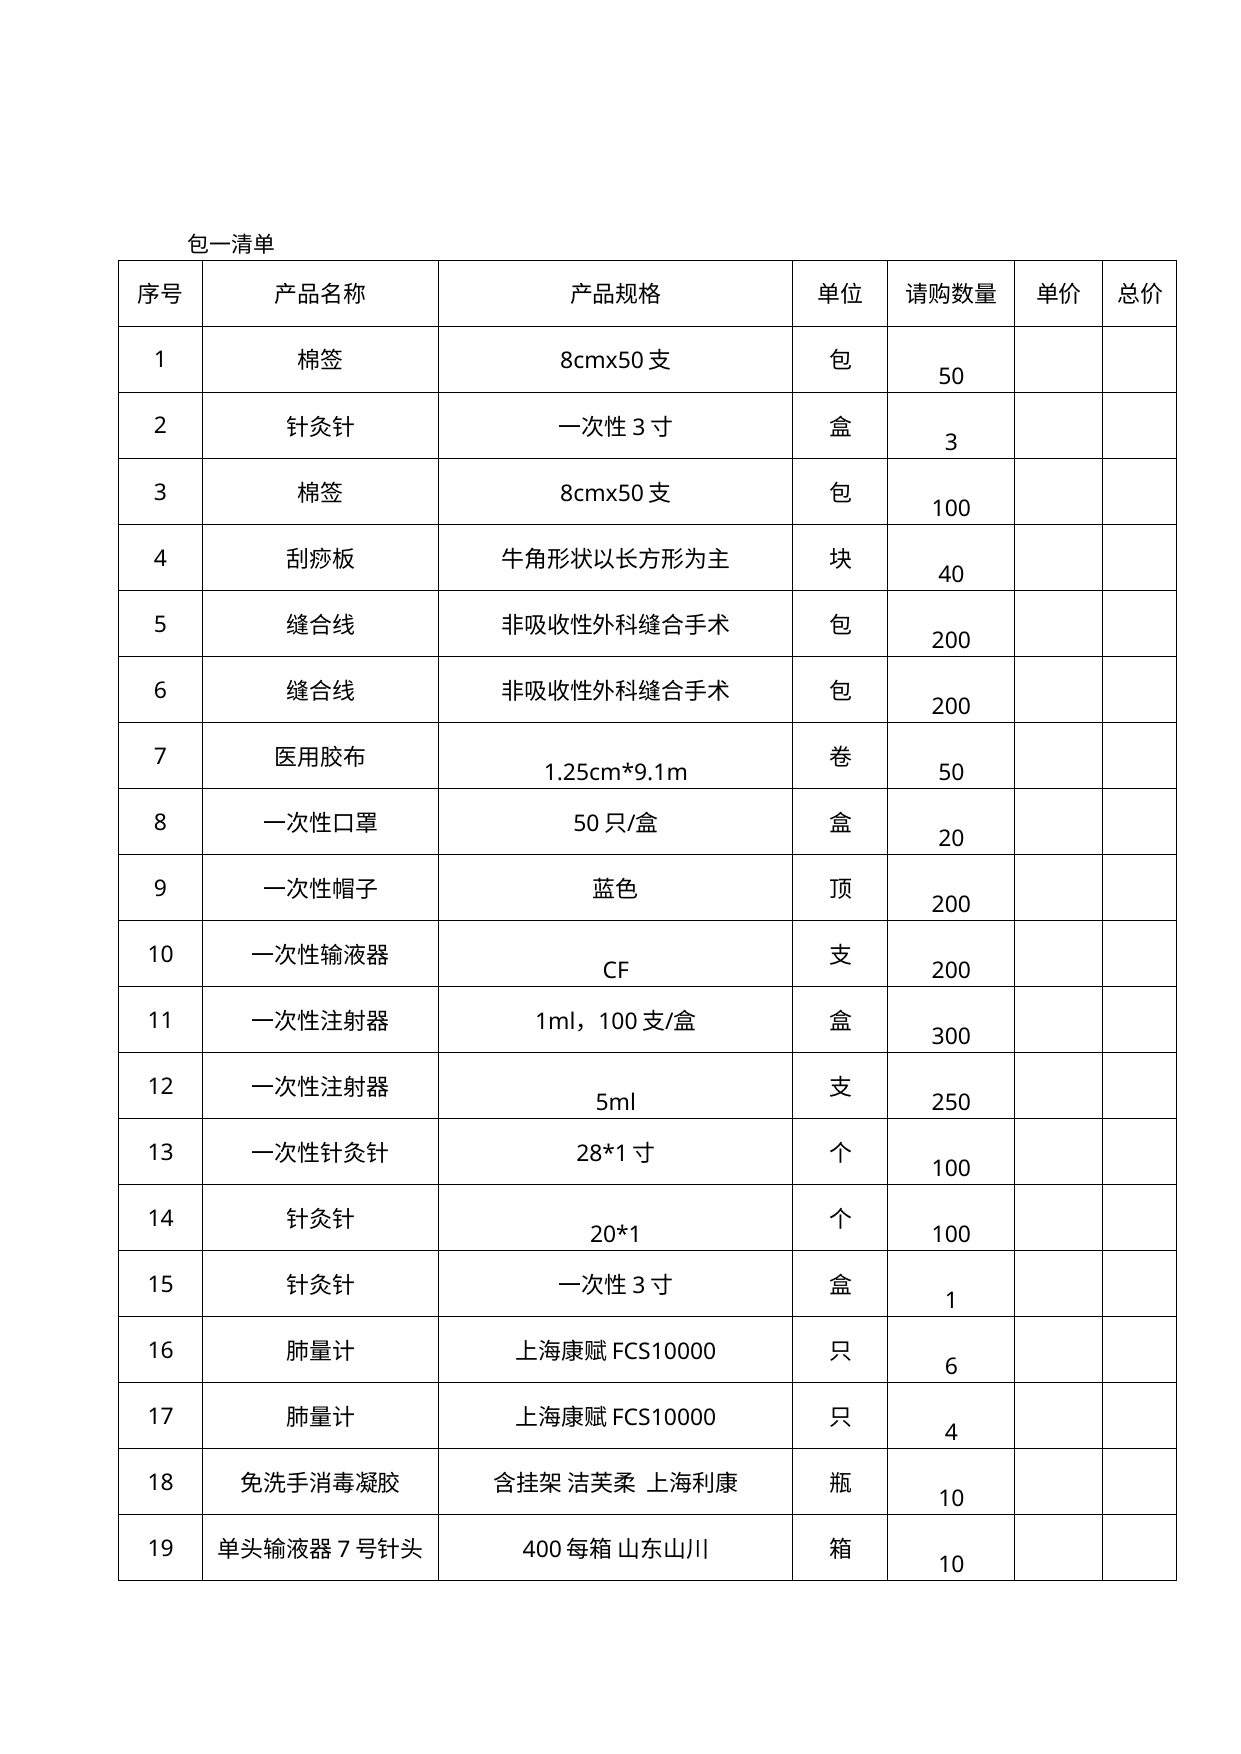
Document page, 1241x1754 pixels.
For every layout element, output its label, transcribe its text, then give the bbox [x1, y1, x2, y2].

table_cell 牛角形状以长方形为主 [439, 525, 792, 590]
table_cell [1015, 393, 1102, 458]
table_cell [1103, 657, 1176, 722]
table_cell 16 [119, 1317, 202, 1382]
table_cell 刮痧板 [203, 525, 438, 590]
table_cell 250 [888, 1053, 1014, 1118]
table_cell 支 [793, 1053, 887, 1118]
table_cell 蓝色 [439, 855, 792, 920]
table_cell [1015, 1449, 1102, 1514]
table_cell 12 [119, 1053, 202, 1118]
table_cell 上海康赋FCS10000 [439, 1383, 792, 1448]
table_cell 13 [119, 1119, 202, 1184]
table_cell [1015, 327, 1102, 392]
table_cell [1015, 855, 1102, 920]
table_cell 一次性注射器 [203, 1053, 438, 1118]
table_cell 缝合线 [203, 591, 438, 656]
table_cell 3 [119, 459, 202, 524]
table_cell [1103, 921, 1176, 986]
table_cell 200 [888, 591, 1014, 656]
table_cell 28*1寸 [439, 1119, 792, 1184]
table_cell [1103, 1119, 1176, 1184]
table_cell 上海康赋FCS10000 [439, 1317, 792, 1382]
table_cell 瓶 [793, 1449, 887, 1514]
table_cell [1015, 987, 1102, 1052]
table_header 单位 [793, 261, 887, 326]
table_cell 肺量计 [203, 1317, 438, 1382]
table_cell [1103, 1515, 1176, 1580]
table_cell 17 [119, 1383, 202, 1448]
text 包一清单 [187, 227, 1053, 259]
table_cell [1103, 723, 1176, 788]
table_cell 10 [888, 1449, 1014, 1514]
table_cell 18 [119, 1449, 202, 1514]
table_cell 一次性帽子 [203, 855, 438, 920]
table_cell 200 [888, 921, 1014, 986]
table_cell 个 [793, 1119, 887, 1184]
table_cell 包 [793, 657, 887, 722]
table_cell 个 [793, 1185, 887, 1250]
table_cell 14 [119, 1185, 202, 1250]
table_cell 一次性3寸 [439, 393, 792, 458]
table_cell [1015, 789, 1102, 854]
table_cell [1103, 591, 1176, 656]
table_cell 20*1 [439, 1185, 792, 1250]
table_cell [1103, 1317, 1176, 1382]
table_cell 40 [888, 525, 1014, 590]
table_cell 4 [119, 525, 202, 590]
table_cell 块 [793, 525, 887, 590]
table_cell 单头输液器 7号针头 [203, 1515, 438, 1580]
table_cell 包 [793, 327, 887, 392]
table_cell 一次性输液器 [203, 921, 438, 986]
table_cell 11 [119, 987, 202, 1052]
table_cell 200 [888, 855, 1014, 920]
table_cell [1103, 1251, 1176, 1316]
table_cell 10 [119, 921, 202, 986]
table_cell 一次性3寸 [439, 1251, 792, 1316]
table_cell 盒 [793, 1251, 887, 1316]
table_cell [1015, 921, 1102, 986]
table_cell 4 [888, 1383, 1014, 1448]
table_cell 50只/盒 [439, 789, 792, 854]
table_cell 针灸针 [203, 1251, 438, 1316]
table_cell 盒 [793, 987, 887, 1052]
table_cell 2 [119, 393, 202, 458]
table_cell 200 [888, 657, 1014, 722]
table_cell 针灸针 [203, 393, 438, 458]
table_cell [1103, 459, 1176, 524]
table_cell 非吸收性外科缝合手术 [439, 591, 792, 656]
table_cell [1015, 1053, 1102, 1118]
table_cell [1103, 855, 1176, 920]
table_cell [1103, 393, 1176, 458]
table_cell [1103, 789, 1176, 854]
table_cell 100 [888, 459, 1014, 524]
table_cell 1.25cm*9.1m [439, 723, 792, 788]
table_cell [1103, 1185, 1176, 1250]
table_cell 棉签 [203, 327, 438, 392]
table_cell 50 [888, 327, 1014, 392]
table_cell 300 [888, 987, 1014, 1052]
table_cell [1015, 723, 1102, 788]
table_cell 10 [888, 1515, 1014, 1580]
table_cell 1 [119, 327, 202, 392]
table_cell 20 [888, 789, 1014, 854]
table_cell [1015, 459, 1102, 524]
table_header 产品规格 [439, 261, 792, 326]
table_cell [1015, 1119, 1102, 1184]
table_header 总价 [1103, 261, 1176, 326]
table_cell 3 [888, 393, 1014, 458]
table_cell 非吸收性外科缝合手术 [439, 657, 792, 722]
table_header 请购数量 [888, 261, 1014, 326]
table_cell 一次性口罩 [203, 789, 438, 854]
table_cell 包 [793, 459, 887, 524]
table_cell 一次性注射器 [203, 987, 438, 1052]
table_cell [1103, 1449, 1176, 1514]
table_cell 只 [793, 1317, 887, 1382]
table_cell 肺量计 [203, 1383, 438, 1448]
table_cell 6 [888, 1317, 1014, 1382]
table_cell [1015, 525, 1102, 590]
table_cell 缝合线 [203, 657, 438, 722]
table_cell 50 [888, 723, 1014, 788]
table_cell 免洗手消毒凝胶 [203, 1449, 438, 1514]
table_cell [1015, 657, 1102, 722]
table_header 序号 [119, 261, 202, 326]
table_cell 15 [119, 1251, 202, 1316]
table_header 产品名称 [203, 261, 438, 326]
table_cell 5ml [439, 1053, 792, 1118]
table_cell [1103, 327, 1176, 392]
table_cell 7 [119, 723, 202, 788]
table_cell [1015, 591, 1102, 656]
table_cell 6 [119, 657, 202, 722]
table_cell 盒 [793, 393, 887, 458]
table_cell 顶 [793, 855, 887, 920]
table_cell 400每箱 山东山川 [439, 1515, 792, 1580]
table_cell 100 [888, 1119, 1014, 1184]
table_cell 棉签 [203, 459, 438, 524]
table_cell [1015, 1251, 1102, 1316]
table_cell 卷 [793, 723, 887, 788]
table_cell 1ml，100支/盒 [439, 987, 792, 1052]
table_cell [1015, 1317, 1102, 1382]
table_cell 盒 [793, 789, 887, 854]
table_cell [1015, 1185, 1102, 1250]
table_cell 医用胶布 [203, 723, 438, 788]
table_cell [1015, 1383, 1102, 1448]
table_cell 针灸针 [203, 1185, 438, 1250]
table_cell 8 [119, 789, 202, 854]
table_cell 19 [119, 1515, 202, 1580]
table_cell 1 [888, 1251, 1014, 1316]
table_cell 8cmx50支 [439, 327, 792, 392]
table_cell 5 [119, 591, 202, 656]
table_cell 9 [119, 855, 202, 920]
table_header 单价 [1015, 261, 1102, 326]
table_cell 100 [888, 1185, 1014, 1250]
table_cell [1103, 1383, 1176, 1448]
table_cell 8cmx50支 [439, 459, 792, 524]
table_cell 只 [793, 1383, 887, 1448]
table_cell CF [439, 921, 792, 986]
table_cell 一次性针灸针 [203, 1119, 438, 1184]
table_cell 支 [793, 921, 887, 986]
table_cell [1103, 987, 1176, 1052]
table_cell [1103, 525, 1176, 590]
table_cell 包 [793, 591, 887, 656]
table_cell 含挂架 洁芙柔 上海利康 [439, 1449, 792, 1514]
table_cell 箱 [793, 1515, 887, 1580]
table_cell [1103, 1053, 1176, 1118]
table_cell [1015, 1515, 1102, 1580]
